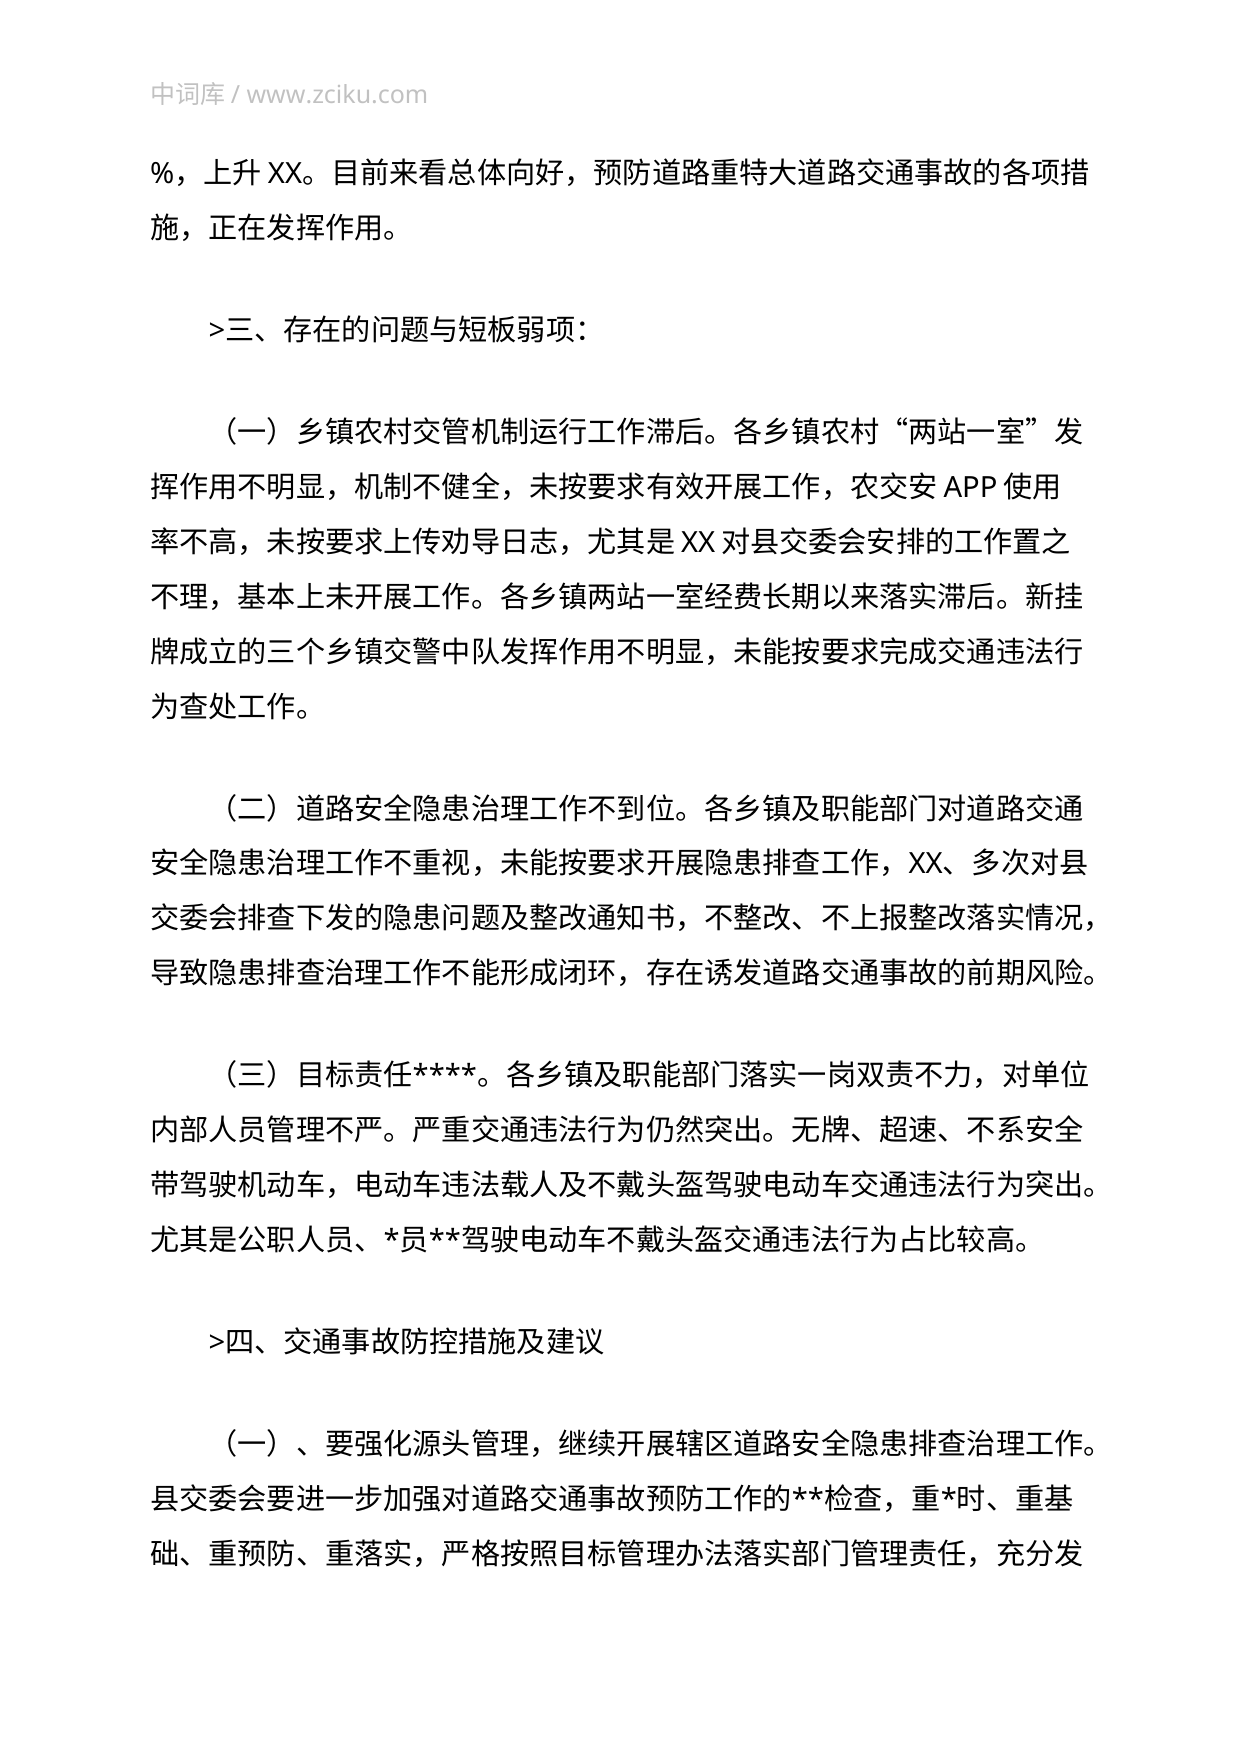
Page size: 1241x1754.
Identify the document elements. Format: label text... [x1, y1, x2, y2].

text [150, 1421, 1090, 1573]
text >三、存在的问题与短板弱项： [150, 307, 1090, 349]
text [150, 150, 1090, 247]
text >四、交通事故防控措施及建议 [150, 1318, 1090, 1361]
text （二）道路安全隐患治理工作不到位。各乡镇及职能部门对道路交通安全隐患治理工作不重视，未能按要求开展隐患排查工作，XX、多次对县交委会排查下发的隐患问题及整改通知书，不整改、不上报整改落实情况，导致隐患排查治理工作不能形成闭环，存在诱发道路交通事故的前期风险。 [150, 785, 1090, 992]
text （三）目标责任****。各乡镇及职能部门落实一岗双责不力，对单位内部人员管理不严。严重交通违法行为仍然突出。无牌、超速、不系安全带驾驶机动车，电动车违法载人及不戴头盔驾驶电动车交通违法行为突出。尤其是公职人员、*员**驾驶电动车不戴头盔交通违法行为占比较高。 [150, 1052, 1090, 1259]
text （一）乡镇农村交管机制运行工作滞后。各乡镇农村“两站一室”发挥作用不明显，机制不健全，未按要求有效开展工作，农交安APP使用率不高，未按要求上传劝导日志，尤其是XX对县交委会安排的工作置之不理，基本上未开展工作。各乡镇两站一室经费长期以来落实滞后。新挂牌成立的三个乡镇交警中队发挥作用不明显，未能按要求完成交通违法行为查处工作。 [150, 409, 1090, 726]
